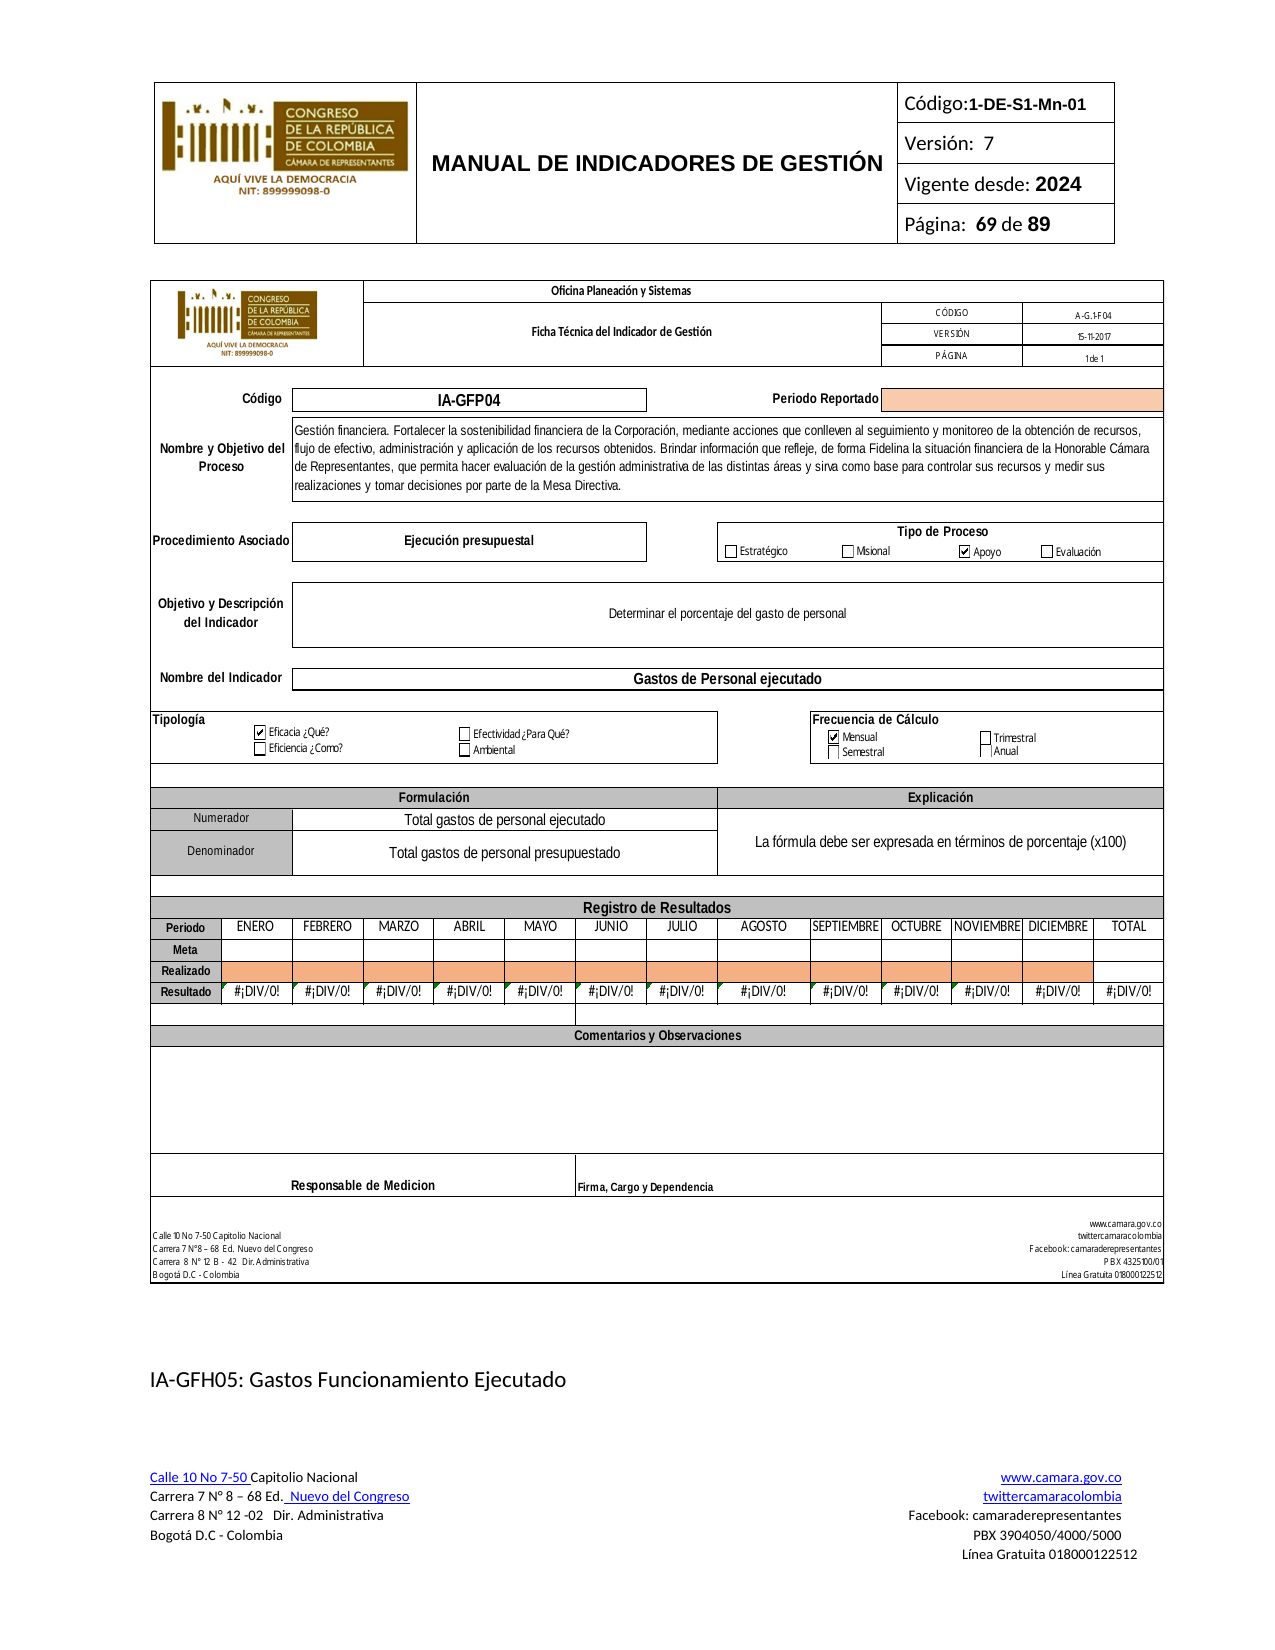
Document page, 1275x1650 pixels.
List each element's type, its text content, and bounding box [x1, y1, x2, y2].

text IA-GFH05: Gastos Funcionamiento Ejecutado [149, 1365, 1102, 1393]
picture [162, 97, 409, 198]
